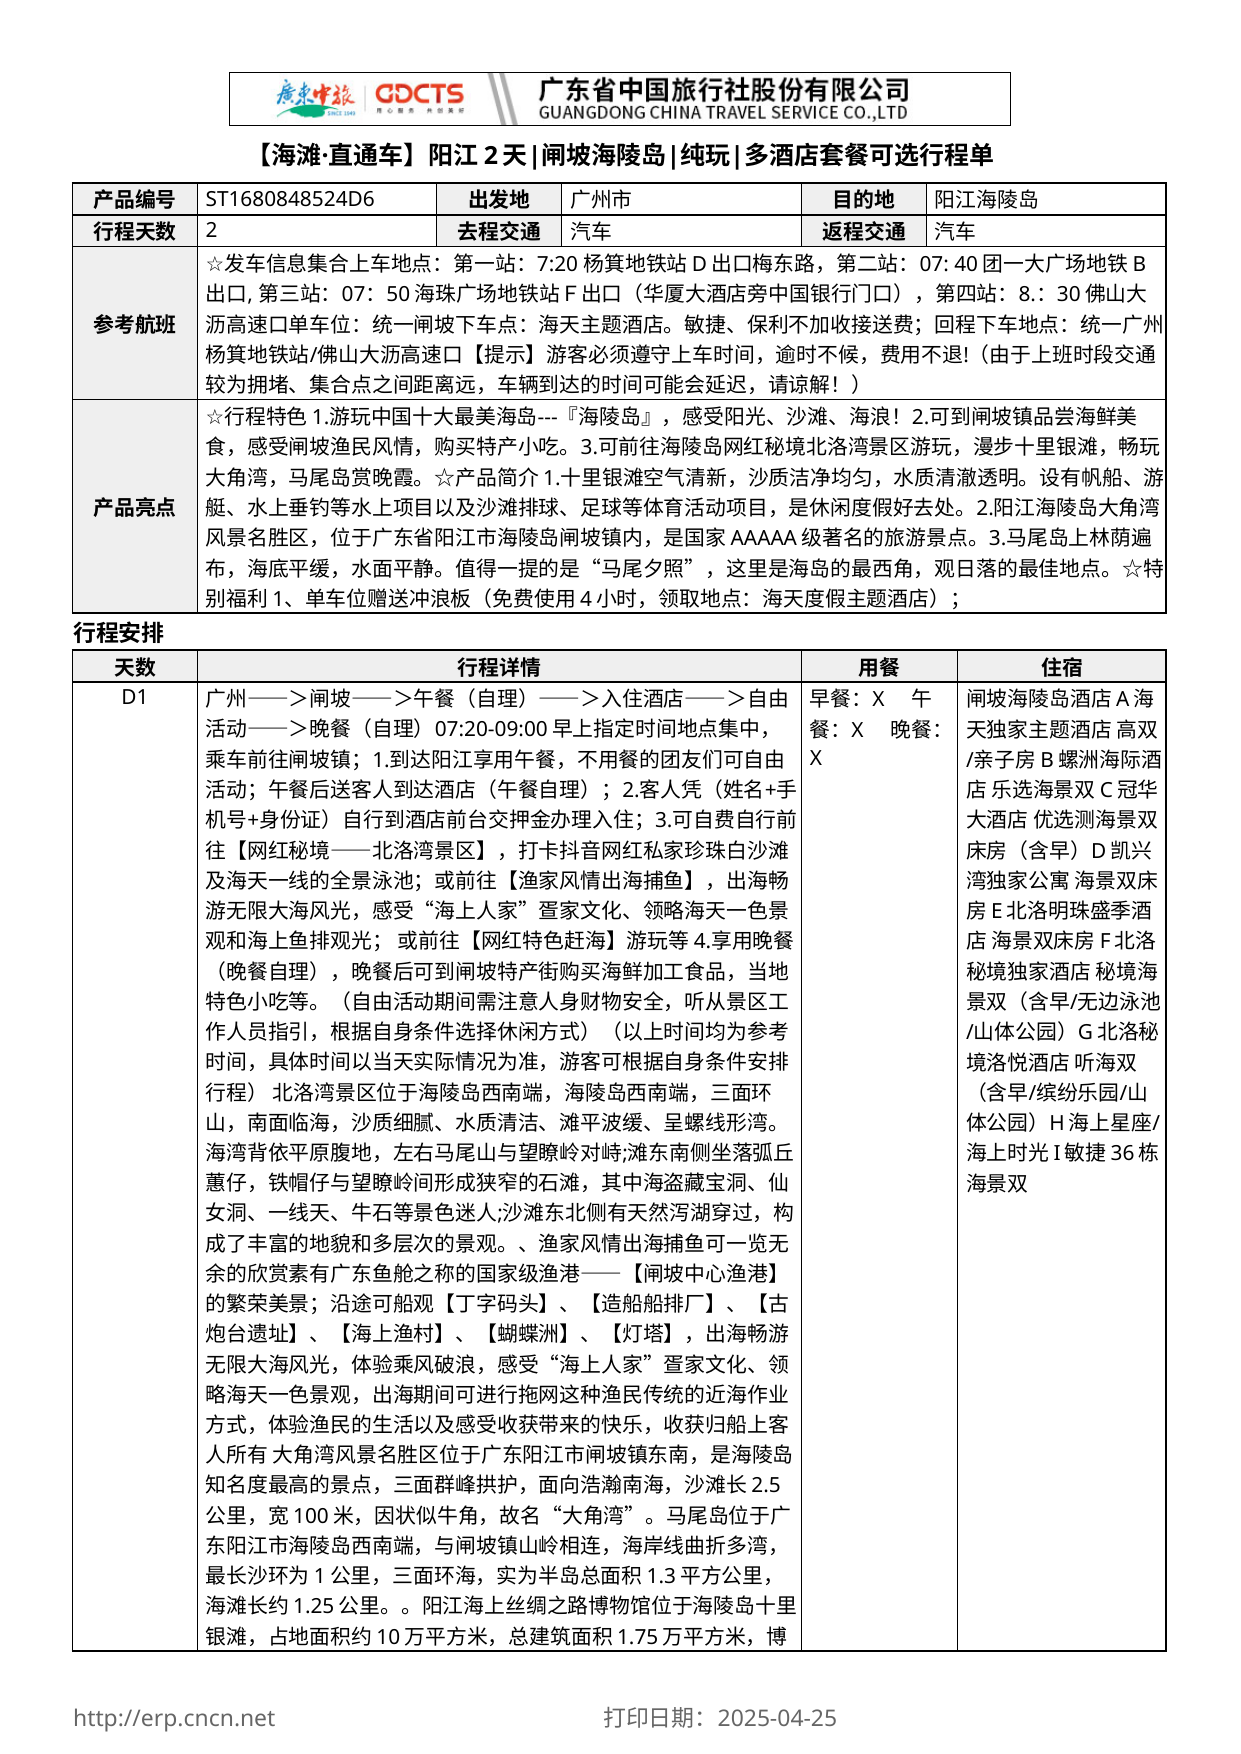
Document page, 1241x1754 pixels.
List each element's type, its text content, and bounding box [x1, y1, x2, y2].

table_header 目的地 [802, 184, 926, 214]
table_cell 早餐：X 午餐：X 晚餐：X [802, 683, 957, 1650]
table_cell ☆行程特色 [198, 400, 1165, 612]
text 【海滩·直通车】阳江2天|闸坡海陵岛|纯玩|多酒店套餐可选行程单 [73, 136, 1167, 172]
table_cell 返程交通 [802, 216, 926, 246]
table_cell D1 [73, 683, 197, 1650]
text 行程安排 [73, 615, 1167, 648]
table_header 阳江海陵岛 [927, 184, 1165, 214]
table_cell 汽车 [927, 216, 1165, 246]
table_header 住宿 [958, 651, 1165, 681]
table_cell 去程交通 [437, 216, 561, 246]
table_header ST1680848524D6 [198, 184, 436, 214]
picture [230, 73, 1010, 125]
table_header 出发地 [437, 184, 561, 214]
table_cell 行程天数 [73, 216, 197, 246]
table_header 行程详情 [198, 651, 801, 681]
table_cell 2 [198, 216, 436, 246]
table_cell 闸坡海陵岛酒店 [958, 683, 1165, 1650]
table_header 用餐 [802, 651, 957, 681]
table_header 产品编号 [73, 184, 197, 214]
table_cell ☆发车信息 [198, 247, 1165, 399]
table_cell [198, 683, 801, 1650]
table_cell 汽车 [562, 216, 801, 246]
table_cell 产品亮点 [73, 400, 197, 612]
table_cell 参考航班 [73, 247, 197, 399]
table_header 广州市 [562, 184, 801, 214]
table_header 天数 [73, 651, 197, 681]
